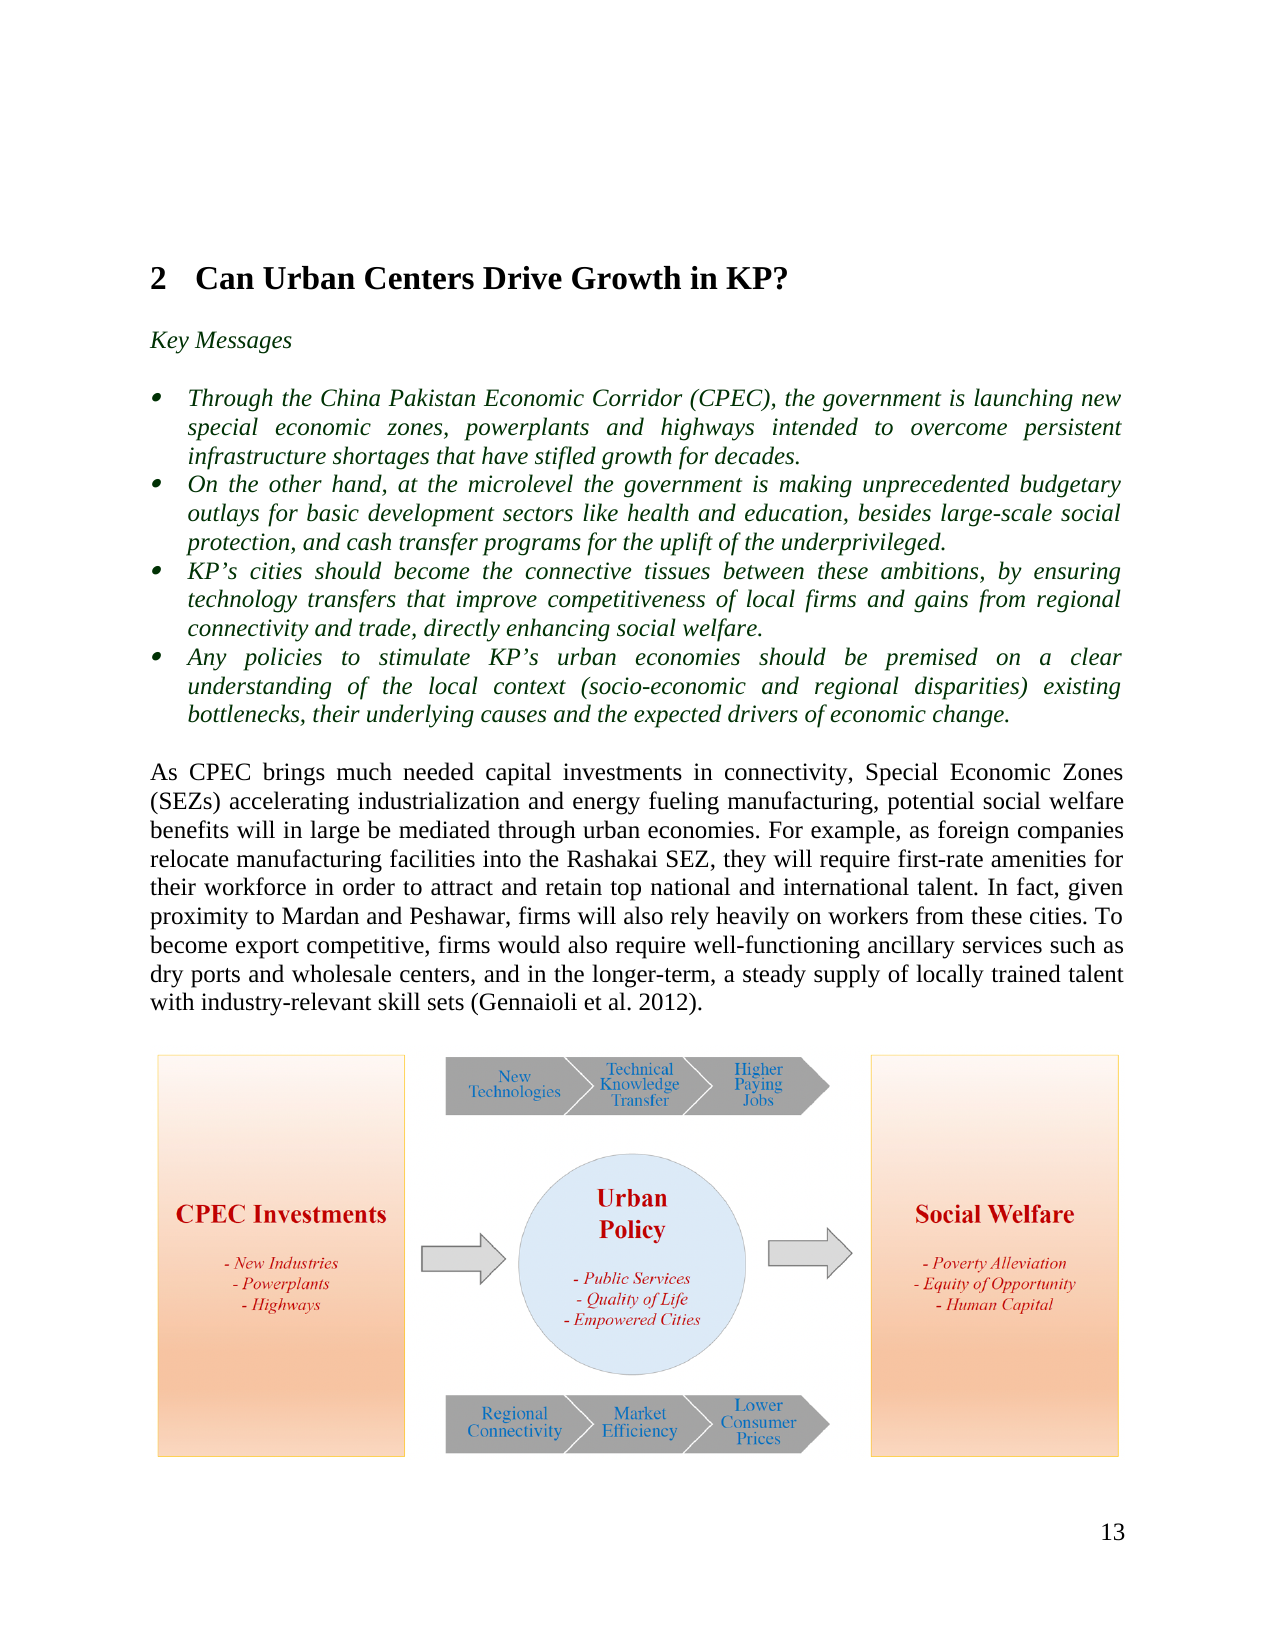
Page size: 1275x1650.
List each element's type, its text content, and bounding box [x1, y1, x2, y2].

list KP’s cities should become the connective tissues between these ambitions, by ensuring technology transfers that improve competitiveness of local firms and gains from regional connectivity and trade, directly enhancing social welfare. [150, 556, 1125, 642]
text Key Messages [150, 325, 1125, 354]
text As CPEC brings much needed capital investments in connectivity, Special Economic Zones (SEZs) accelerating industrialization and energy fueling manufacturing, potential social welfare benefits will in large be mediated through urban economies. For example, as foreign companies relocate manufacturing facilities into the Rashakai SEZ, they will require first-rate amenities for their workforce in order to attract and retain top national and international talent. In fact, given proximity to Mardan and Peshawar, firms will also rely heavily on workers from these cities. To become export competitive, firms would also require well-functioning ancillary services such as dry ports and wholesale centers, and in the longer-term, a steady supply of locally trained talent with industry-relevant skill sets (Gennaioli et al. 2012). [150, 757, 1125, 1016]
list Any policies to stimulate KP’s urban economies should be premised on a clear understanding of the local context (socio-economic and regional disparities) existing bottlenecks, their underlying causes and the expected drivers of economic change. [150, 642, 1125, 728]
picture [150, 1045, 1125, 1460]
subtitle Can Urban Centers Drive Growth in KP? [150, 258, 1125, 296]
list On the other hand, at the microlevel the government is making unprecedented budgetary outlays for basic development sectors like health and education, besides large-scale social protection, and cash transfer programs for the uplift of the underprivileged. [150, 469, 1125, 556]
list Through the China Pakistan Economic Corridor (CPEC), the government is launching new special economic zones, powerplants and highways intended to overcome persistent infrastructure shortages that have stifled growth for decades. [150, 383, 1125, 469]
